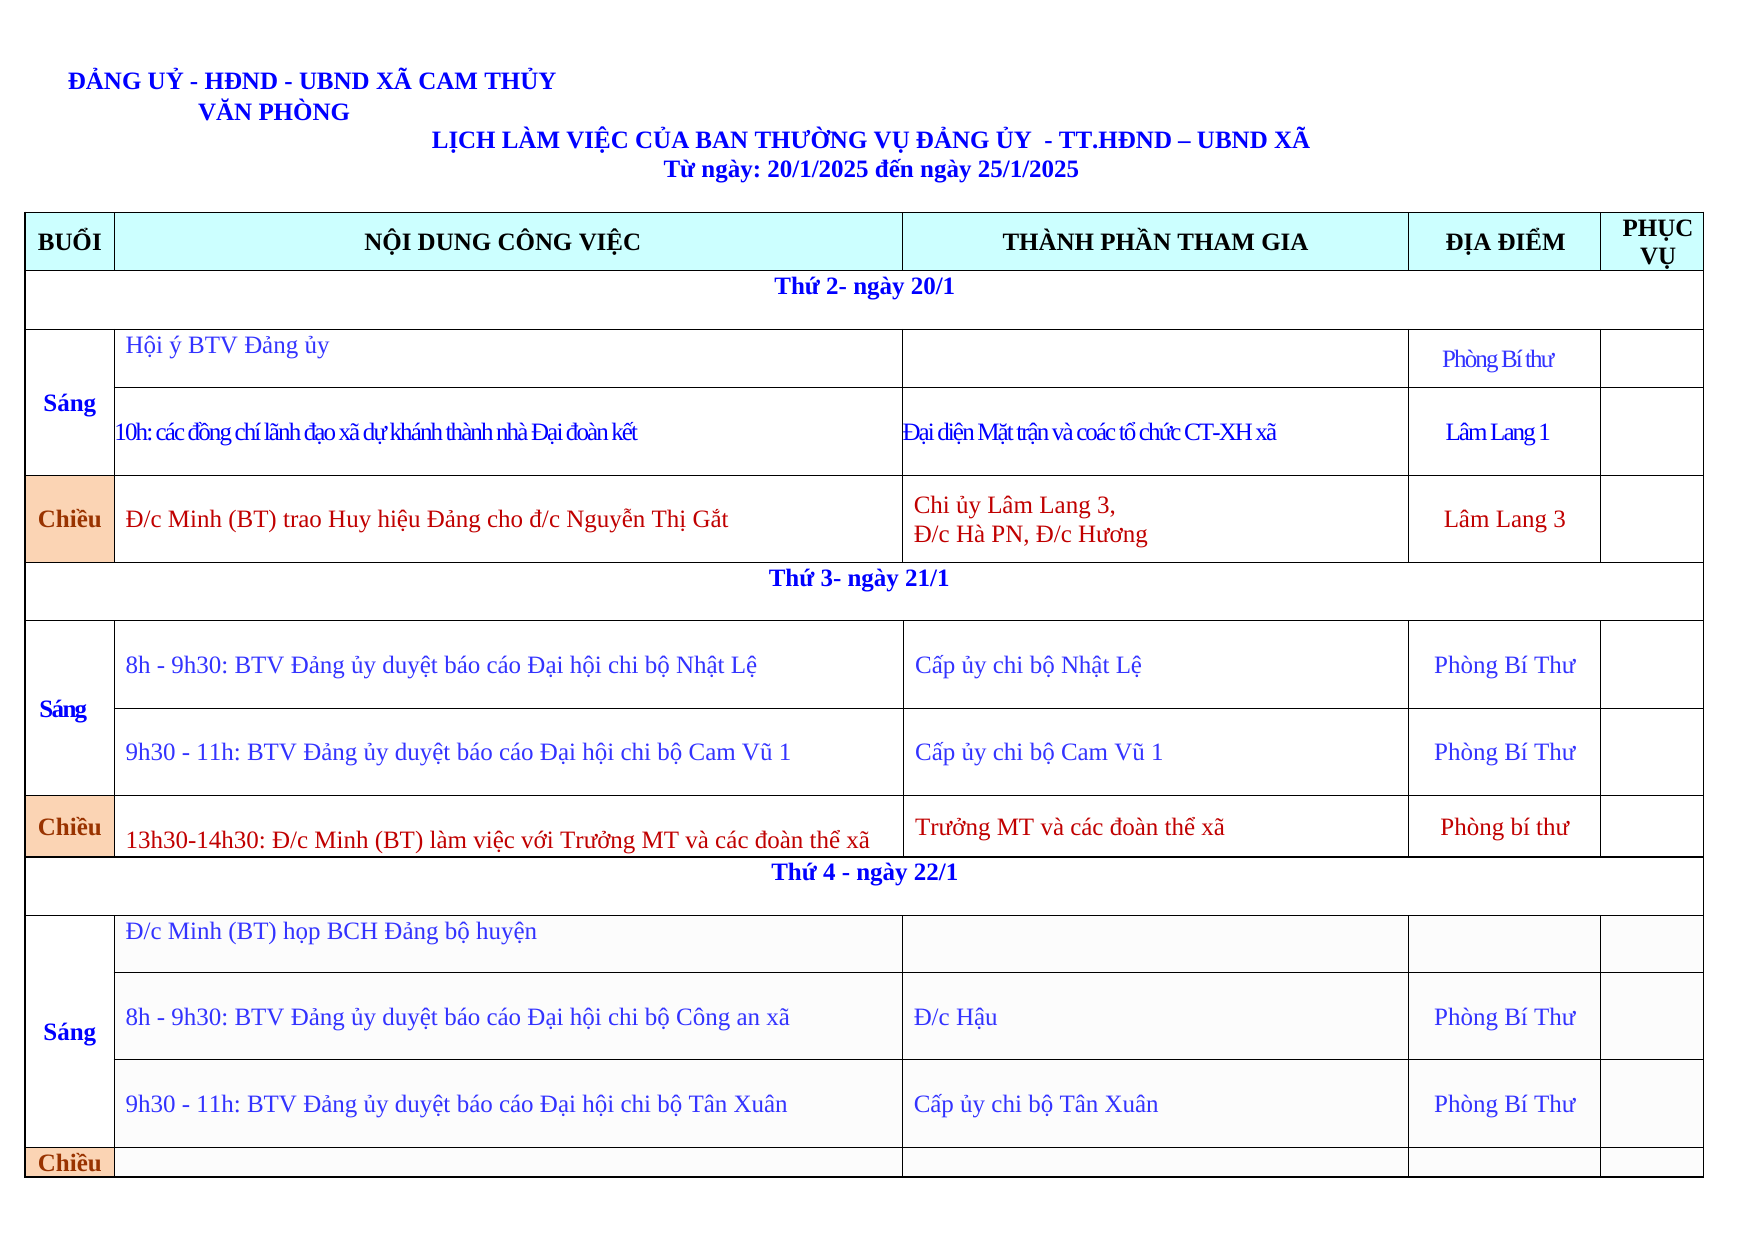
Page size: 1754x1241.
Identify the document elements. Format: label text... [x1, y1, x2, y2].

table_cell [903, 916, 1408, 972]
table_header NỘI DUNG CÔNG VIỆC [115, 213, 902, 270]
table_header BUỔI [26, 213, 114, 270]
table_cell Chiều [26, 796, 114, 856]
table_cell Cấp ủy chi bộ Cam Vũ 1 [904, 709, 1408, 795]
table_cell [1601, 1060, 1703, 1147]
table_cell Phòng Bí Thư [1409, 973, 1600, 1059]
table_cell Đ/c Minh (BT) họp BCH Đảng bộ huyện [115, 916, 902, 972]
table_header THÀNH PHẦN THAM GIA [903, 213, 1408, 270]
text VĂN PHÒNG [185, 97, 1707, 125]
table_cell Lâm Lang 1 [1409, 388, 1600, 474]
table_cell Phòng Bí Thư [1409, 1060, 1600, 1147]
table_cell Chi ủy Lâm Lang 3, Đ/c Hà PN, Đ/c Hương [903, 476, 1408, 562]
table_cell Phòng Bí thư [1409, 330, 1600, 387]
table_cell Sáng [26, 330, 114, 474]
table_cell [1601, 621, 1703, 708]
table_cell [1601, 1148, 1703, 1176]
table_cell Sáng [26, 916, 114, 1147]
table_cell Hội ý BTV Đảng ủy [115, 330, 902, 387]
table_cell [1601, 973, 1703, 1059]
table_cell Đ/c Hậu [903, 973, 1408, 1059]
table_cell Thứ 4 - ngày 22/1 [26, 858, 1703, 915]
table_header PHỤC VỤ [1601, 213, 1703, 270]
table_cell Cấp ủy chi bộ Nhật Lệ [904, 621, 1408, 708]
table_cell [1601, 388, 1703, 474]
table_cell 9h30 - 11h: BTV Đảng ủy duyệt báo cáo Đại hội chi bộ Cam Vũ 1 [115, 709, 903, 795]
table_cell [1601, 796, 1703, 856]
table_cell Thứ 2- ngày 20/1 [26, 271, 1703, 329]
table_cell 8h - 9h30: BTV Đảng ủy duyệt báo cáo Đại hội chi bộ Công an xã [115, 973, 902, 1059]
table_cell Chiều [26, 1148, 114, 1176]
table_cell Cấp ủy chi bộ Tân Xuân [903, 1060, 1408, 1147]
table_cell [903, 330, 1408, 387]
table_cell Chiều [26, 476, 114, 562]
text Từ ngày: 20/1/2025 đến ngày 25/1/2025 [35, 154, 1707, 183]
table_cell 10h: các đồng chí lãnh đạo xã dự khánh thành nhà Đại đoàn kết [115, 388, 902, 474]
table_cell [1409, 916, 1600, 972]
table_cell [1601, 330, 1703, 387]
table_cell Trưởng MT và các đoàn thể xã [904, 796, 1408, 856]
table_cell [115, 1148, 902, 1176]
table_header ĐỊA ĐIỂM [1409, 213, 1600, 270]
table_cell [1601, 476, 1703, 562]
table_cell [903, 1148, 1408, 1176]
table_cell [1601, 709, 1703, 795]
table_cell Phòng Bí Thư [1409, 621, 1600, 708]
table_cell Lâm Lang 3 [1409, 476, 1600, 562]
table_cell 9h30 - 11h: BTV Đảng ủy duyệt báo cáo Đại hội chi bộ Tân Xuân [115, 1060, 902, 1147]
text ĐẢNG UỶ - HĐND - UBND XÃ CAM THỦY [35, 59, 1707, 97]
table_cell [1409, 1148, 1600, 1176]
table_cell Thứ 3- ngày 21/1 [26, 563, 1703, 620]
table_cell 8h - 9h30: BTV Đảng ủy duyệt báo cáo Đại hội chi bộ Nhật Lệ [115, 621, 903, 708]
table_cell Phòng bí thư [1409, 796, 1600, 856]
table_cell Phòng Bí Thư [1409, 709, 1600, 795]
table_cell Đại diện Mặt trận và coác tổ chức CT-XH xã [903, 388, 1408, 474]
table_cell 13h30-14h30: Đ/c Minh (BT) làm việc với Trưởng MT và các đoàn thể xã [115, 796, 903, 856]
table_cell Đ/c Minh (BT) trao Huy hiệu Đảng cho đ/c Nguyễn Thị Gắt [115, 476, 902, 562]
text LỊCH LÀM VIỆC CỦA BAN THƯỜNG VỤ ĐẢNG ỦY - TT.HĐND – UBND XÃ [35, 125, 1707, 154]
table_cell Sáng [26, 621, 114, 795]
table_cell [1601, 916, 1703, 972]
